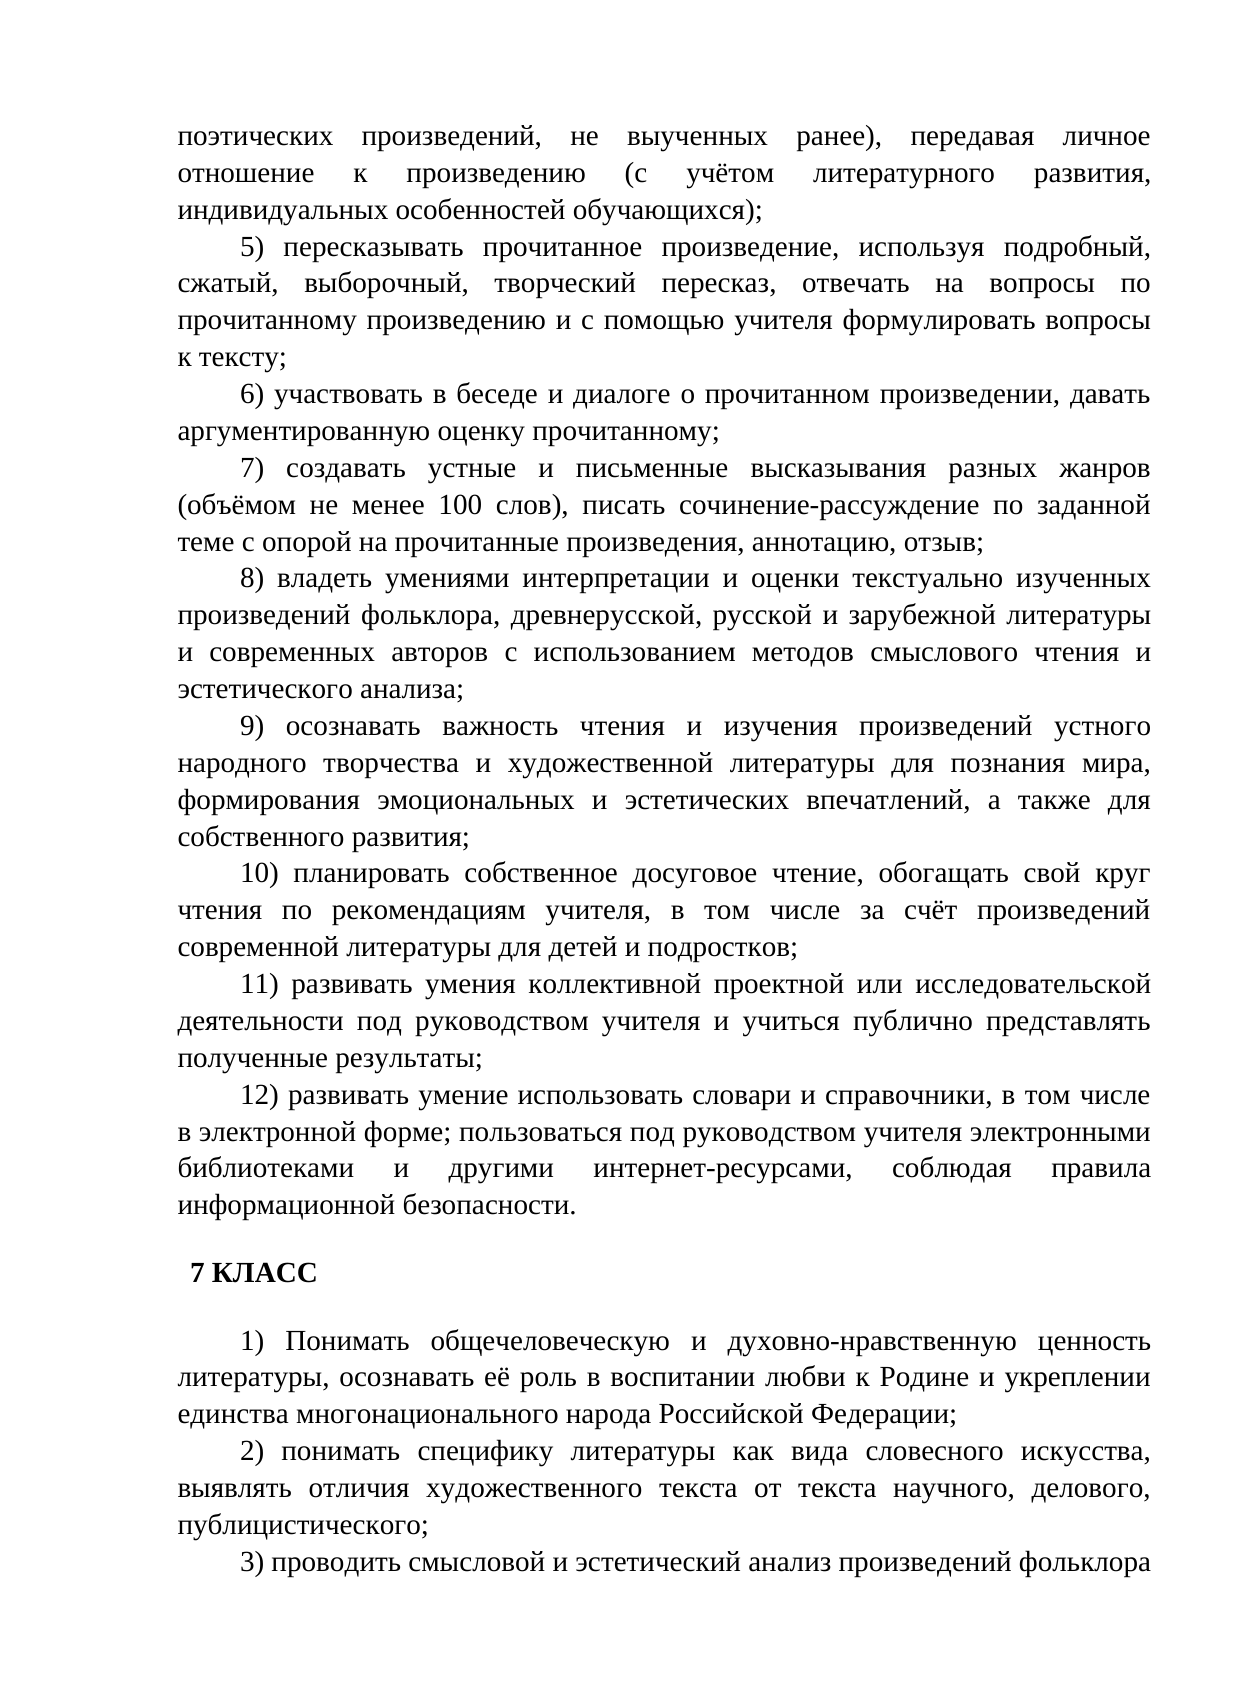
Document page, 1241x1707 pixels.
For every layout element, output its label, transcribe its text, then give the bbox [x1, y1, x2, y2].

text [177, 1544, 1152, 1577]
text 6) участвовать в беседе и диалоге о прочитанном произведении, давать аргументированную оценку прочитанному; [177, 376, 1152, 447]
text 11) развивать умения коллективной проектной или исследовательской деятельности под руководством учителя и учиться публично представлять полученные результаты; [177, 966, 1152, 1073]
text 2) понимать специфику литературы как вида словесного искусства, выявлять отличия художественного текста от текста научного, делового, публицистического; [177, 1433, 1152, 1541]
text 8) владеть умениями интерпретации и оценки текстуально изученных произведений фольклора, древнерусской, русской и зарубежной литературы и современных авторов с использованием методов смыслового чтения и эстетического анализа; [177, 561, 1152, 705]
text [177, 118, 1152, 225]
text 1) Понимать общечеловеческую и духовно-нравственную ценность литературы, осознавать её роль в воспитании любви к Родине и укреплении единства многонационального народа Российской Федерации; [177, 1323, 1152, 1430]
text 9) осознавать важность чтения и изучения произведений устного народного творчества и художественной литературы для познания мира, формирования эмоциональных и эстетических впечатлений, а также для собственного развития; [177, 708, 1152, 852]
text 10) планировать собственное досуговое чтение, обогащать свой круг чтения по рекомендациям учителя, в том числе за счёт произведений современной литературы для детей и подростков; [177, 856, 1152, 963]
text 7 КЛАСС [190, 1255, 1152, 1289]
text 7) создавать устные и письменные высказывания разных жанров (объёмом не менее 100 слов), писать сочинение-рассуждение по заданной теме с опорой на прочитанные произведения, аннотацию, отзыв; [177, 450, 1152, 557]
text 12) развивать умение использовать словари и справочники, в том числе в электронной форме; пользоваться под руководством учителя электронными библиотеками и другими интернет-ресурсами, соблюдая правила информационной безопасности. [177, 1077, 1152, 1221]
text 5) пересказывать прочитанное произведение, используя подробный, сжатый, выборочный, творческий пересказ, отвечать на вопросы по прочитанному произведению и с помощью учителя формулировать вопросы к тексту; [177, 229, 1152, 373]
